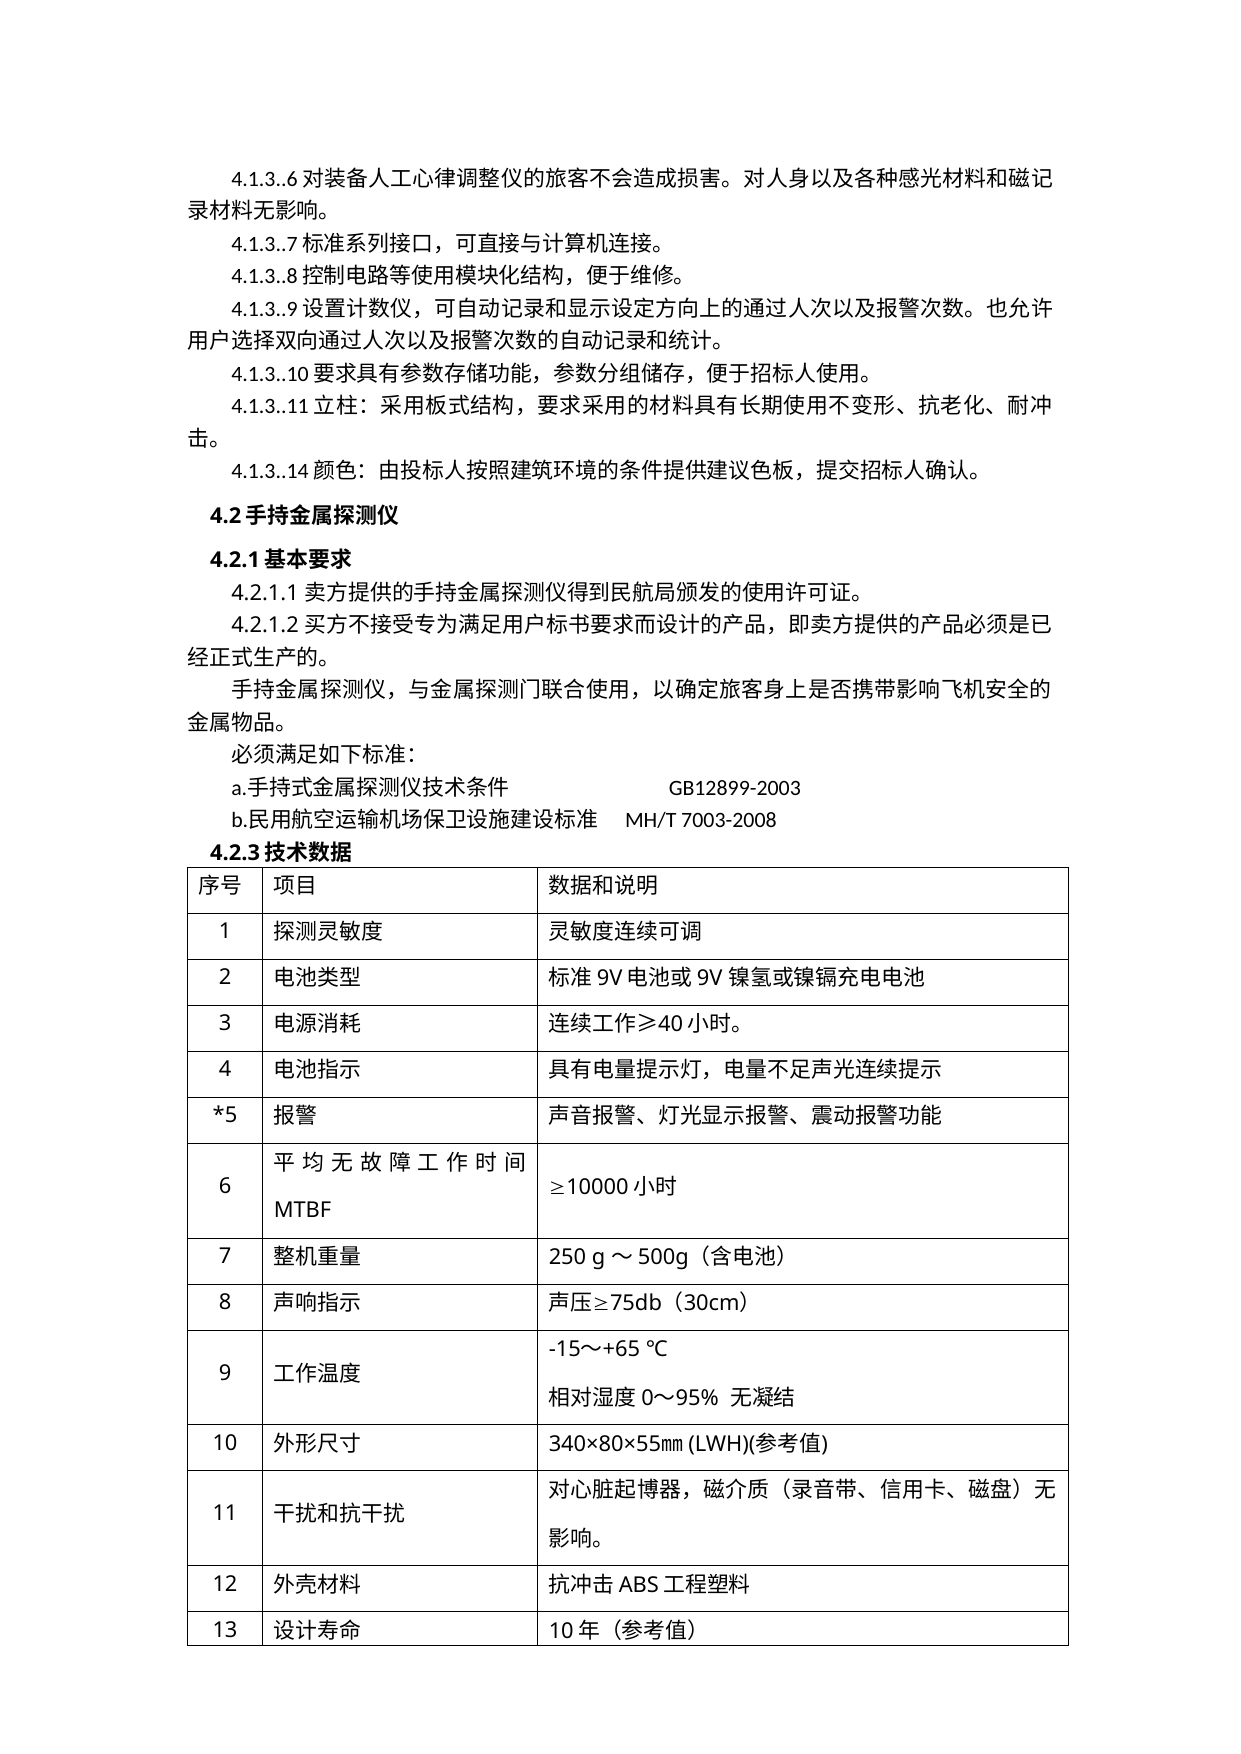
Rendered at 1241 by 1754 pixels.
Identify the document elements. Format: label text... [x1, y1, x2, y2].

text 手持金属探测仪，与金属探测门联合使用，以确定旅客身上是否携带影响飞机安全的金属物品。 [187, 672, 1053, 737]
table_cell 340×80×55㎜ (LWH)(参考值) [538, 1425, 1068, 1470]
text 4.1.3..6对装备人工心律调整仪的旅客不会造成损害。对人身以及各种感光材料和磁记录材料无影响。 [187, 160, 1053, 225]
table_cell 4 [188, 1052, 262, 1097]
text a.手持式金属探测仪技术条件 GB12899-2003 [187, 769, 1053, 802]
table_cell 10年（参考值） [538, 1612, 1068, 1645]
subtitle 4.2手持金属探测仪 [187, 498, 1053, 529]
text 4.1.3..9设置计数仪，可自动记录和显示设定方向上的通过人次以及报警次数。也允许用户选择双向通过人次以及报警次数的自动记录和统计。 [187, 290, 1053, 355]
table_cell 1 [188, 914, 262, 959]
table_cell 标准9V电池或9V 镍氢或镍镉充电电池 [538, 960, 1068, 1005]
table_cell 声音报警、灯光显示报警、震动报警功能 [538, 1098, 1068, 1143]
table_cell 灵敏度连续可调 [538, 914, 1068, 959]
table_cell 2 [188, 960, 262, 1005]
table_cell 13 [188, 1612, 262, 1645]
table_cell 7 [188, 1239, 262, 1284]
table_cell 8 [188, 1285, 262, 1330]
text 4.1.3..10要求具有参数存储功能，参数分组储存，便于招标人使用。 [187, 355, 1053, 388]
table_cell 6 [188, 1144, 262, 1238]
table_cell 250 g ～ 500g（含电池） [538, 1239, 1068, 1284]
table_cell 10000小时 [538, 1144, 1068, 1238]
table_cell 电源消耗 [263, 1006, 537, 1051]
table_cell 11 [188, 1471, 262, 1565]
table_cell 12 [188, 1566, 262, 1611]
table_cell 平均无故障工作时间MTBF [263, 1144, 537, 1238]
table_cell 外形尺寸 [263, 1425, 537, 1470]
table_header 序号 [188, 868, 262, 913]
table_cell 10 [188, 1425, 262, 1470]
text 4.2.1.1 卖方提供的手持金属探测仪得到民航局颁发的使用许可证。 [187, 574, 1053, 607]
table_cell 电池指示 [263, 1052, 537, 1097]
table_cell 整机重量 [263, 1239, 537, 1284]
text 必须满足如下标准： [187, 737, 1053, 769]
table_cell 电池类型 [263, 960, 537, 1005]
table_cell 工作温度 [263, 1331, 537, 1424]
table_cell -15～+65 ℃ 相对湿度 0～95% 无凝结 [538, 1331, 1068, 1424]
table_cell 对心脏起博器，磁介质（录音带、信用卡、磁盘）无影响。 [538, 1471, 1068, 1565]
text 4.1.3..8控制电路等使用模块化结构，便于维修。 [187, 258, 1053, 290]
table_cell 报警 [263, 1098, 537, 1143]
table_header 项目 [263, 868, 537, 913]
text 4.2.3技术数据 [187, 834, 1053, 867]
table_cell *5 [188, 1098, 262, 1143]
table_cell 设计寿命 [263, 1612, 537, 1645]
text 4.1.3..11立柱：采用板式结构，要求采用的材料具有长期使用不变形、抗老化、耐冲击。 [187, 388, 1053, 453]
text b.民用航空运输机场保卫设施建设标准 MH/T 7003-2008 [187, 802, 1053, 834]
table_cell 具有电量提示灯，电量不足声光连续提示 [538, 1052, 1068, 1097]
table_cell 外壳材料 [263, 1566, 537, 1611]
table_cell 抗冲击ABS工程塑料 [538, 1566, 1068, 1611]
table_cell 3 [188, 1006, 262, 1051]
table_cell 探测灵敏度 [263, 914, 537, 959]
table_cell 声压75db（30cm） [538, 1285, 1068, 1330]
text 4.2.1基本要求 [187, 542, 1053, 574]
text 4.1.3..7标准系列接口，可直接与计算机连接。 [187, 225, 1053, 258]
table_cell 9 [188, 1331, 262, 1424]
table_cell 干扰和抗干扰 [263, 1471, 537, 1565]
table_header 数据和说明 [538, 868, 1068, 913]
table_cell 声响指示 [263, 1285, 537, 1330]
text 4.1.3..14颜色：由投标人按照建筑环境的条件提供建议色板，提交招标人确认。 [187, 453, 1053, 485]
text 4.2.1.2 买方不接受专为满足用户标书要求而设计的产品，即卖方提供的产品必须是已经正式生产的。 [187, 607, 1053, 672]
table_cell 连续工作≥40小时。 [538, 1006, 1068, 1051]
